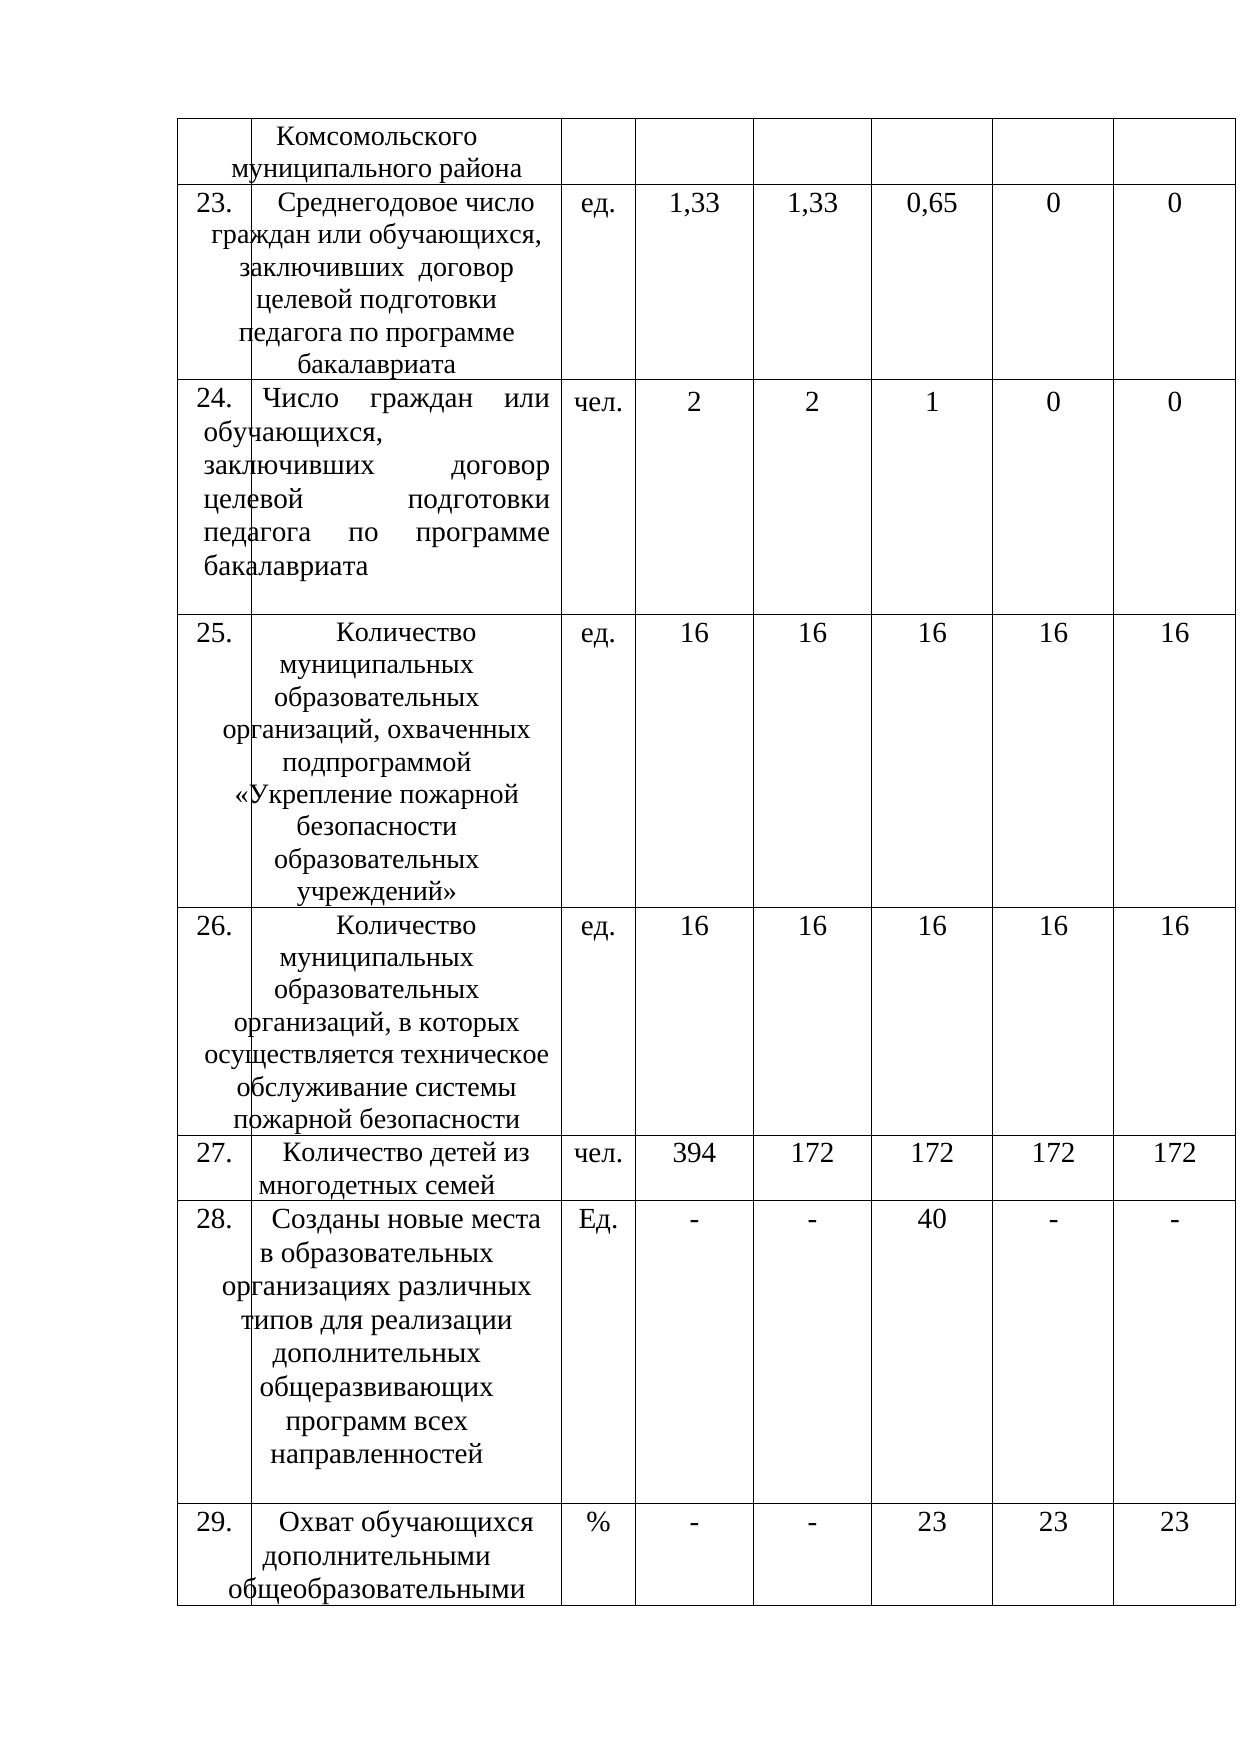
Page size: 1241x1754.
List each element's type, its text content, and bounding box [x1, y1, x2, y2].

table_cell 26. [178, 908, 251, 1134]
table_cell 172 [754, 1136, 871, 1200]
table_cell - [636, 1201, 753, 1503]
table_cell 0,65 [872, 185, 992, 379]
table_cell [252, 1504, 561, 1605]
table_cell Количество детей из многодетных семей [252, 1136, 561, 1200]
table_cell 25. [178, 615, 251, 907]
table_cell % [562, 1504, 635, 1605]
table_cell Количество муниципальных образовательных организаций, охваченных подпрограммой «Укрепление пожарной безопасности образовательных учреждений» [252, 615, 561, 907]
table_cell 2 [754, 380, 871, 614]
table_cell 2 [636, 119, 753, 184]
table_cell 2 [754, 119, 871, 184]
table_cell 1 [872, 380, 992, 614]
table_cell 16 [754, 908, 871, 1134]
table_cell - [1114, 1201, 1235, 1503]
table_cell 0 [1114, 185, 1235, 379]
table_cell 1,33 [636, 185, 753, 379]
table_cell 394 [636, 1136, 753, 1200]
table_cell 23. [178, 185, 251, 379]
table_cell 16 [993, 615, 1113, 907]
table_cell ед. [562, 615, 635, 907]
table_cell чел. [562, 380, 635, 614]
table_cell Количество муниципальных образовательных организаций, в которых осуществляется техническое обслуживание системы пожарной безопасности [252, 908, 561, 1134]
table_cell 0 [993, 119, 1113, 184]
table_cell 16 [872, 908, 992, 1134]
table_cell Среднегодовое число граждан или обучающихся, заключивших договор целевой подготовки педагога по программе бакалавриата [252, 185, 561, 379]
table_cell 16 [872, 615, 992, 907]
table_cell ед. [562, 908, 635, 1134]
table_cell - [754, 1504, 871, 1605]
table_cell 0 [993, 380, 1113, 614]
table_cell 172 [993, 1136, 1113, 1200]
table_cell 24. [178, 380, 251, 614]
table_cell 0 [1114, 119, 1235, 184]
table_cell 0 [1114, 380, 1235, 614]
table_cell 28. [178, 1201, 251, 1503]
table_cell 172 [1114, 1136, 1235, 1200]
table_cell 16 [993, 908, 1113, 1134]
table_cell 16 [636, 908, 753, 1134]
table_cell 23 [993, 1504, 1113, 1605]
table_cell 22. [178, 119, 251, 184]
table_cell 16 [754, 615, 871, 907]
table_cell Ед. [562, 1201, 635, 1503]
table_cell чел. [562, 1136, 635, 1200]
table_cell Созданы новые места в образовательных организациях различных типов для реализации дополнительных общеразвивающих программ всех направленностей [252, 1201, 561, 1503]
table_cell - [993, 1201, 1113, 1503]
table_cell 40 [872, 1201, 992, 1503]
table_cell 2 [636, 380, 753, 614]
table_cell 27. [178, 1136, 251, 1200]
table_cell - [636, 1504, 753, 1605]
table_cell шт [562, 119, 635, 184]
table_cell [252, 119, 561, 184]
table_cell 16 [1114, 908, 1235, 1134]
table_cell 0 [993, 185, 1113, 379]
table_cell 172 [872, 1136, 992, 1200]
table_cell 29. [178, 1504, 251, 1605]
table_cell Число граждан или обучающихся, заключивших договор целевой подготовки педагога по программе бакалавриата [252, 380, 561, 614]
table_cell 23 [872, 1504, 992, 1605]
table_cell 23 [1114, 1504, 1235, 1605]
table_cell 16 [636, 615, 753, 907]
table_cell 1 [872, 119, 992, 184]
table_cell ед. [562, 185, 635, 379]
table_cell 1,33 [754, 185, 871, 379]
table_cell - [754, 1201, 871, 1503]
table_cell 16 [1114, 615, 1235, 907]
